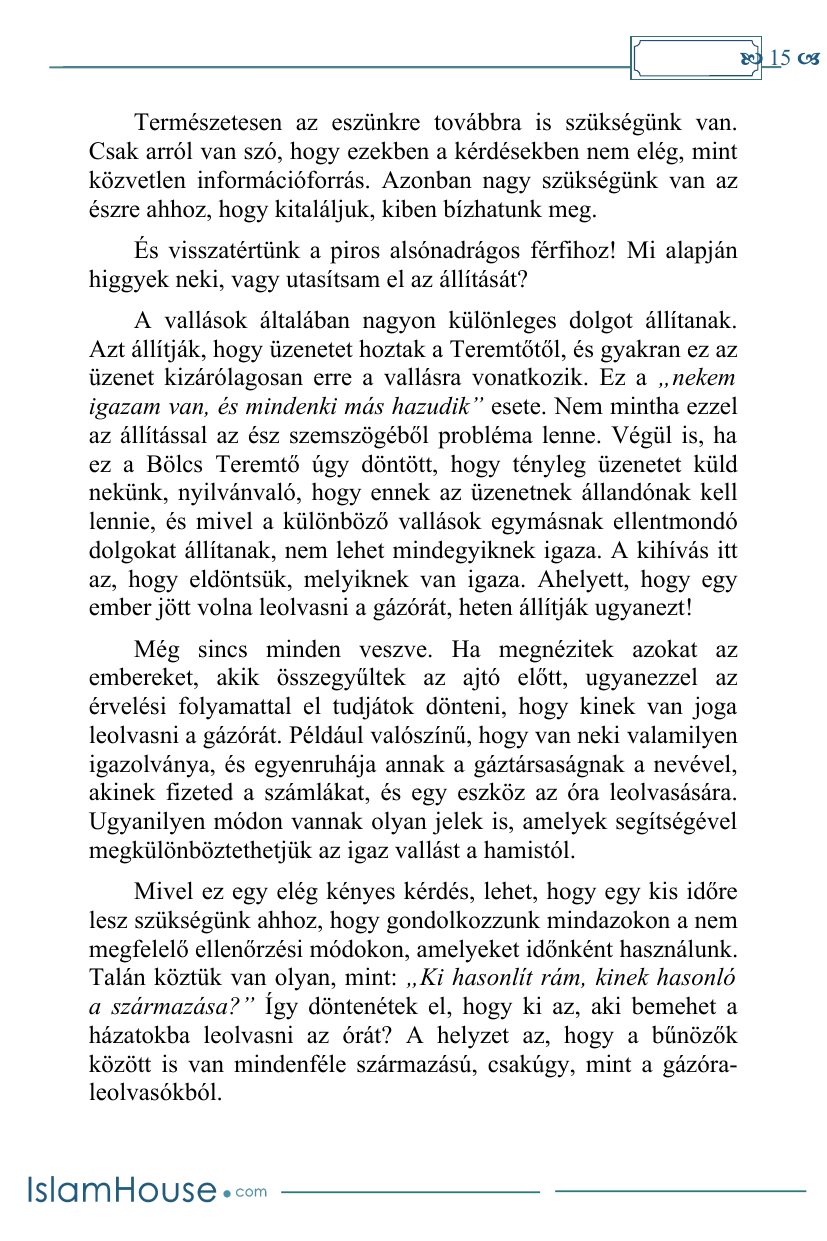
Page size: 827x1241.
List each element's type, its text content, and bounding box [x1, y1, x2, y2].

text Még sincs minden veszve. Ha megnézitek azokat az embereket, akik összegyűltek az ajtó előtt, ugyanezzel az érvelési folyamattal el tudjátok dönteni, hogy kinek van joga leolvasni a gázórát. Például valószínű, hogy van neki valamilyen igazolványa, és egyenruhája annak a gáztársaságnak a nevével, akinek fizeted a számlákat, és egy eszköz az óra leolvasására. Ugyanilyen módon vannak olyan jelek is, amelyek segítségével megkülönböztethetjük az igaz vallást a hamistól. [89, 634, 738, 864]
text Természetesen az eszünkre továbbra is szükségünk van. Csak arról van szó, hogy ezekben a kérdésekben nem elég, mint közvetlen információforrás. Azonban nagy szükségünk van az észre ahhoz, hogy kitaláljuk, kiben bízhatunk meg. [89, 107, 738, 222]
picture [20, 1171, 541, 1209]
text A vallások általában nagyon különleges dolgot állítanak. Azt állítják, hogy üzenetet hoztak a Teremtőtől, és gyakran ez az üzenet kizárólagosan erre a vallásra vonatkozik. Ez a „nekem igazam van, és mindenki más hazudik” esete. Nem mintha ezzel az állítással az ész szemszögéből probléma lenne. Végül is, ha ez a Bölcs Teremtő úgy döntött, hogy tényleg üzenetet küld nekünk, nyilvánvaló, hogy ennek az üzenetnek állandónak kell lennie, és mivel a különböző vallások egymásnak ellentmondó dolgokat állítanak, nem lehet mindegyiknek igaza. A kihívás itt az, hogy eldöntsük, melyiknek van igaza. Ahelyett, hogy egy ember jött volna leolvasni a gázórát, heten állítják ugyanezt! [89, 305, 738, 621]
text Mivel ez egy elég kényes kérdés, lehet, hogy egy kis időre lesz szükségünk ahhoz, hogy gondolkozzunk mindazokon a nem megfelelő ellenőrzési módokon, amelyeket időnként használunk. Talán köztük van olyan, mint: „Ki hasonlít rám, kinek hasonló a származása?” Így döntenétek el, hogy ki az, aki bemehet a házatokba leolvasni az órát? A helyzet az, hogy a bűnözők között is van mindenféle származású, csakúgy, mint a gázóra-leolvasókból. [89, 876, 738, 1106]
picture [548, 1170, 807, 1208]
text És visszatértünk a piros alsónadrágos férfihoz! Mi alapján higgyek neki, vagy utasítsam el az állítását? [89, 235, 738, 292]
